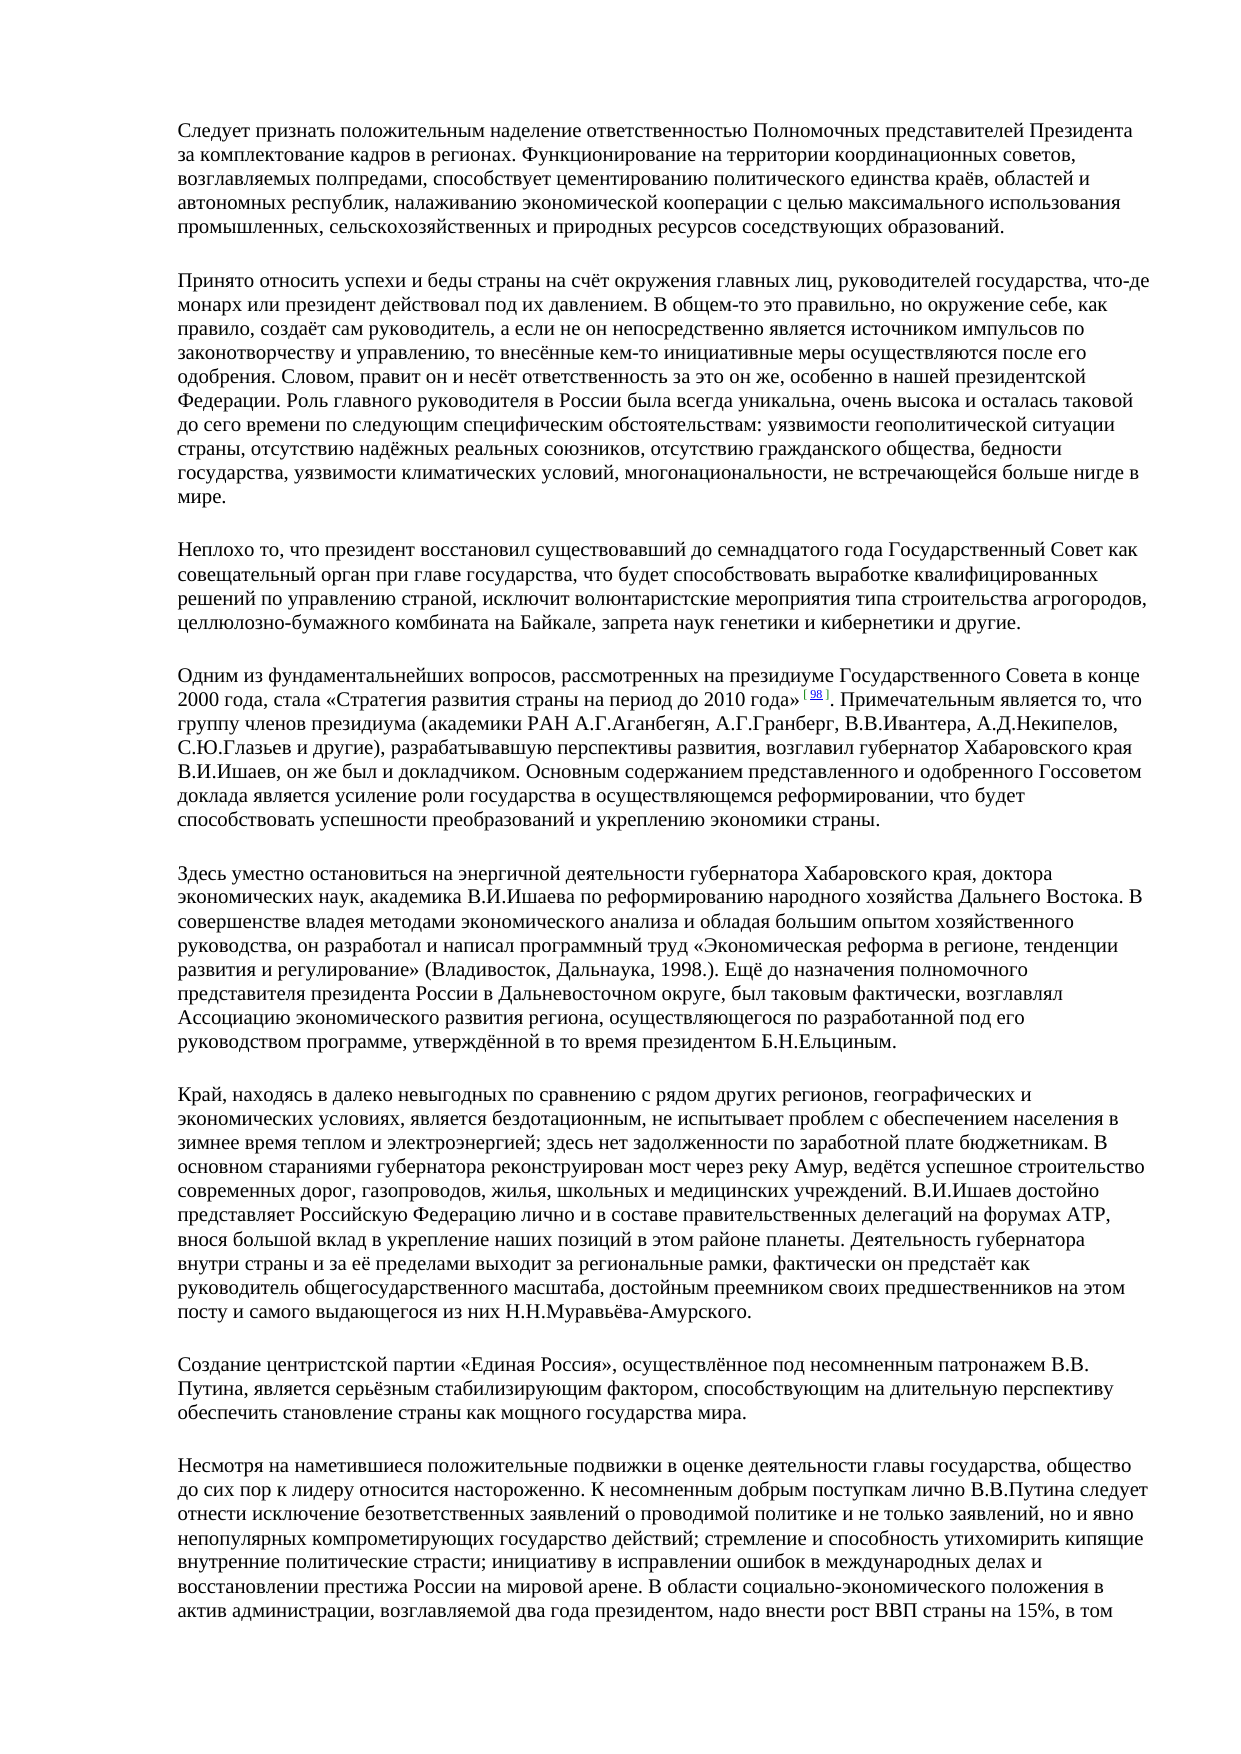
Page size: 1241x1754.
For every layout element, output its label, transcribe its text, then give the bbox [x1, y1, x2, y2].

text Неплохо то, что президент восстановил существовавший до семнадцатого года Государственный Совет как совещательный орган при главе государства, что будет способствовать выработке квалифицированных решений по управлению страной, исключит волюнтаристские мероприятия типа строительства агрогородов, целлюлозно-бумажного комбината на Байкале, запрета наук генетики и кибернетики и другие. [177, 537, 1152, 634]
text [177, 1453, 1152, 1622]
text Следует признать положительным наделение ответственностью Полномочных представителей Президента за комплектование кадров в регионах. Функционирование на территории координационных советов, возглавляемых полпредами, способствует цементированию политического единства краёв, областей и автономных республик, налаживанию экономической кооперации с целью максимального использования промышленных, сельскохозяйственных и природных ресурсов соседствующих образований. [177, 118, 1152, 238]
text Край, находясь в далеко невыгодных по сравнению с рядом других регионов, географических и экономических условиях, является бездотационным, не испытывает проблем с обеспечением населения в зимнее время теплом и электроэнергией; здесь нет задолженности по заработной плате бюджетникам. В основном стараниями губернатора реконструирован мост через реку Амур, ведётся успешное строительство современных дорог, газопроводов, жилья, школьных и медицинских учреждений. В.И.Ишаев достойно представляет Российскую Федерацию лично и в составе правительственных делегаций на форумах АТР, внося большой вклад в укрепление наших позиций в этом районе планеты. Деятельность губернатора внутри страны и за её пределами выходит за региональные рамки, фактически он предстаёт как руководитель общегосударственного масштаба, достойным преемником своих предшественников на этом посту и самого выдающегося из них Н.Н.Муравьёва-Амурского. [177, 1082, 1152, 1323]
text Создание центристской партии «Единая Россия», осуществлённое под несомненным патронажем В.В. Путина, является серьёзным стабилизирующим фактором, способствующим на длительную перспективу обеспечить становление страны как мощного государства мира. [177, 1352, 1152, 1424]
text Принято относить успехи и беды страны на счёт окружения главных лиц, руководителей государства, что-де монарх или президент действовал под их давлением. В общем-то это правильно, но окружение себе, как правило, создаёт сам руководитель, а если не он непосредственно является источником импульсов по законотворчеству и управлению, то внесённые кем-то инициативные меры осуществляются после его одобрения. Словом, правит он и несёт ответственность за это он же, особенно в нашей президентской Федерации. Роль главного руководителя в России была всегда уникальна, очень высока и осталась таковой до сего времени по следующим специфическим обстоятельствам: уязвимости геополитической ситуации страны, отсутствию надёжных реальных союзников, отсутствию гражданского общества, бедности государства, уязвимости климатических условий, многонациональности, не встречающейся больше нигде в мире. [177, 268, 1152, 508]
text Здесь уместно остановиться на энергичной деятельности губернатора Хабаровского края, доктора экономических наук, академика В.И.Ишаева по реформированию народного хозяйства Дальнего Востока. В совершенстве владея методами экономического анализа и обладая большим опытом хозяйственного руководства, он разработал и написал программный труд «Экономическая реформа в регионе, тенденции развития и регулирование» (Владивосток, Дальнаука, 1998.). Ещё до назначения полномочного представителя президента России в Дальневосточном округе, был таковым фактически, возглавлял Ассоциацию экономического развития региона, осуществляющегося по разработанной под его руководством программе, утверждённой в то время президентом Б.Н.Ельциным. [177, 860, 1152, 1053]
text Одним из фундаментальнейших вопросов, рассмотренных на президиуме Государственного Совета в конце 2000 года, стала «Стратегия развития страны на период до 2010 года» [ 98 ]. Примечательным является то, что группу членов президиума (академики РАН А.Г.Аганбегян, А.Г.Гранберг, В.В.Ивантера, А.Д.Некипелов, С.Ю.Глазьев и другие), разрабатывавшую перспективы развития, возглавил губернатор Хабаровского края В.И.Ишаев, он же был и докладчиком. Основным содержанием представленного и одобренного Госсоветом доклада является усиление роли государства в осуществляющемся реформировании, что будет способствовать успешности преобразований и укреплению экономики страны. [177, 663, 1152, 831]
